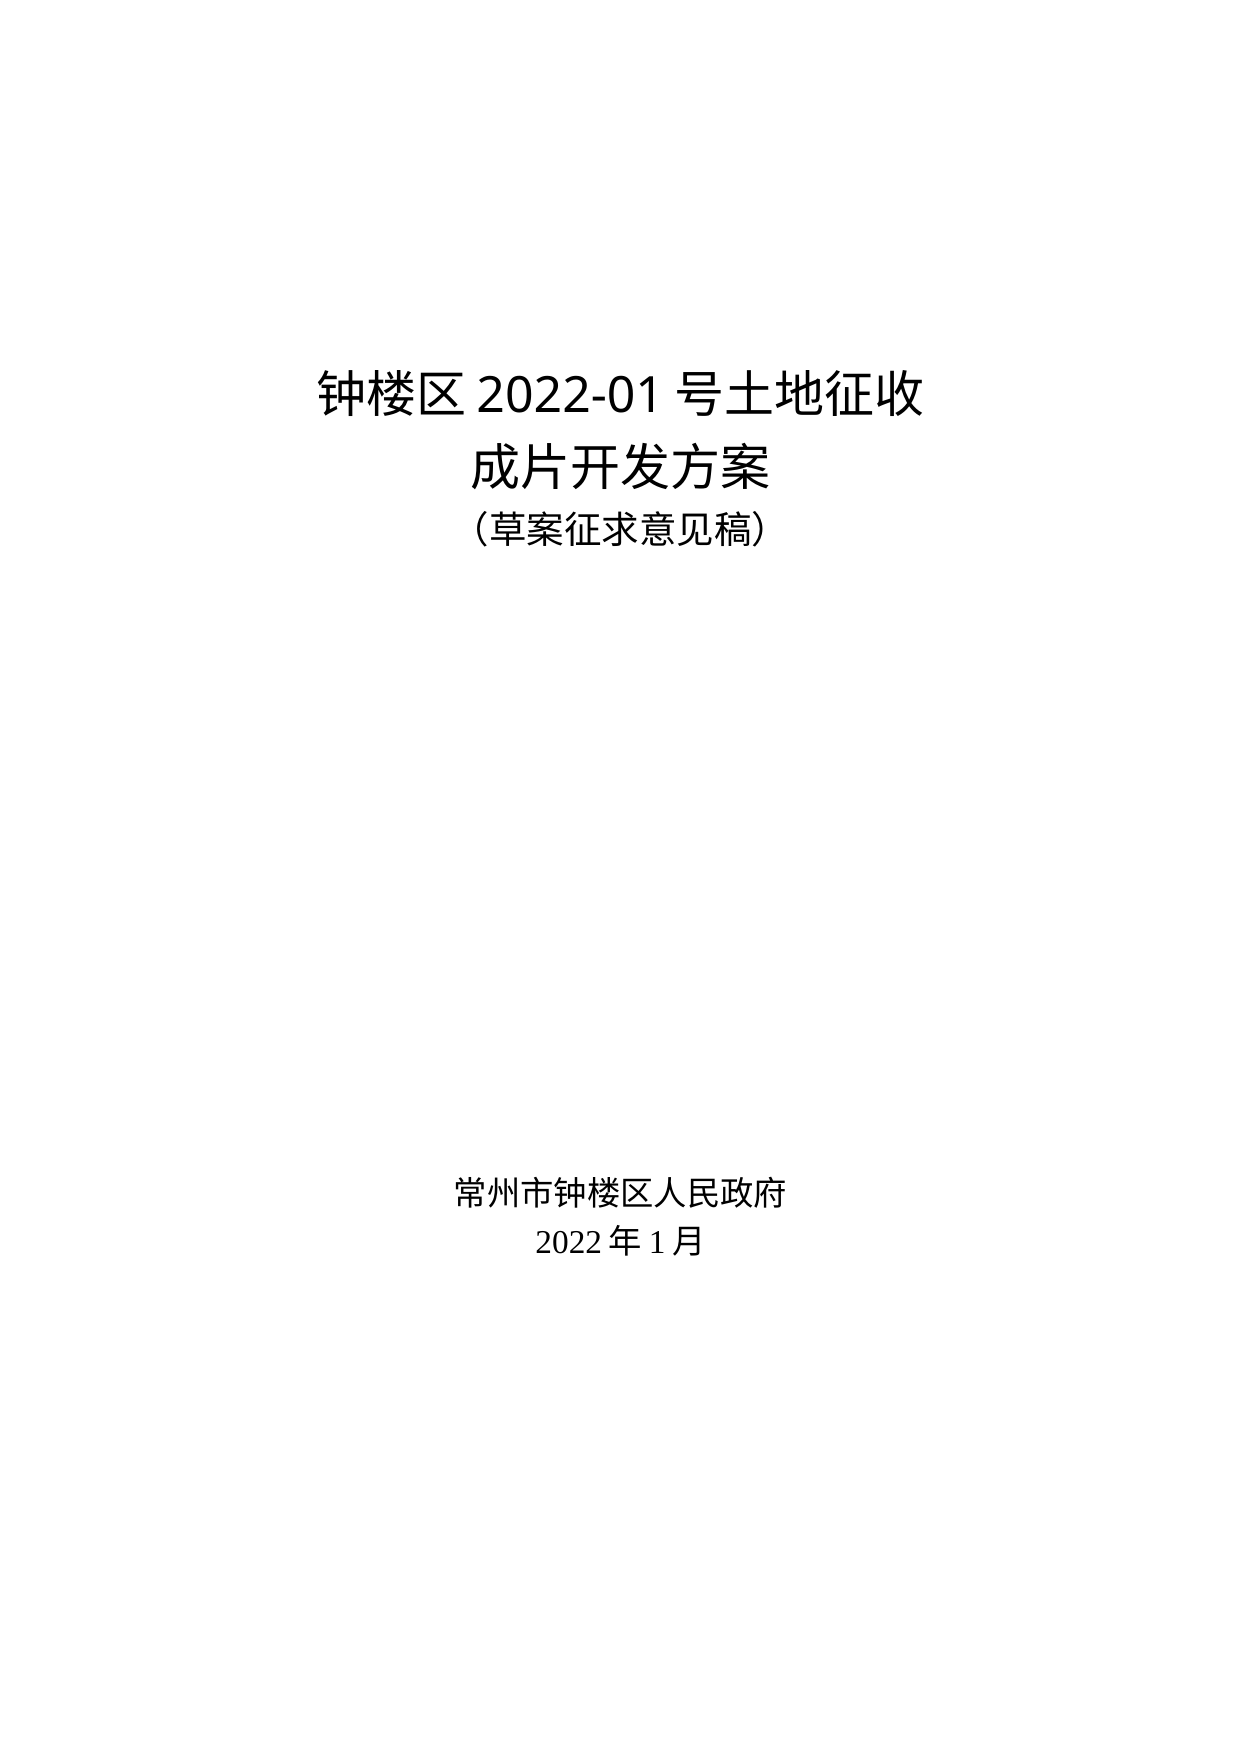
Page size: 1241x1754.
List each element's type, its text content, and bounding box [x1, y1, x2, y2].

text （草案征求意见稿） [187, 499, 1053, 554]
text 2022年1月 [187, 1214, 1053, 1263]
text 常州市钟楼区人民政府 [187, 1166, 1053, 1214]
text 成片开发方案 [187, 427, 1053, 499]
text 钟楼区2022-01号土地征收 [187, 354, 1053, 427]
